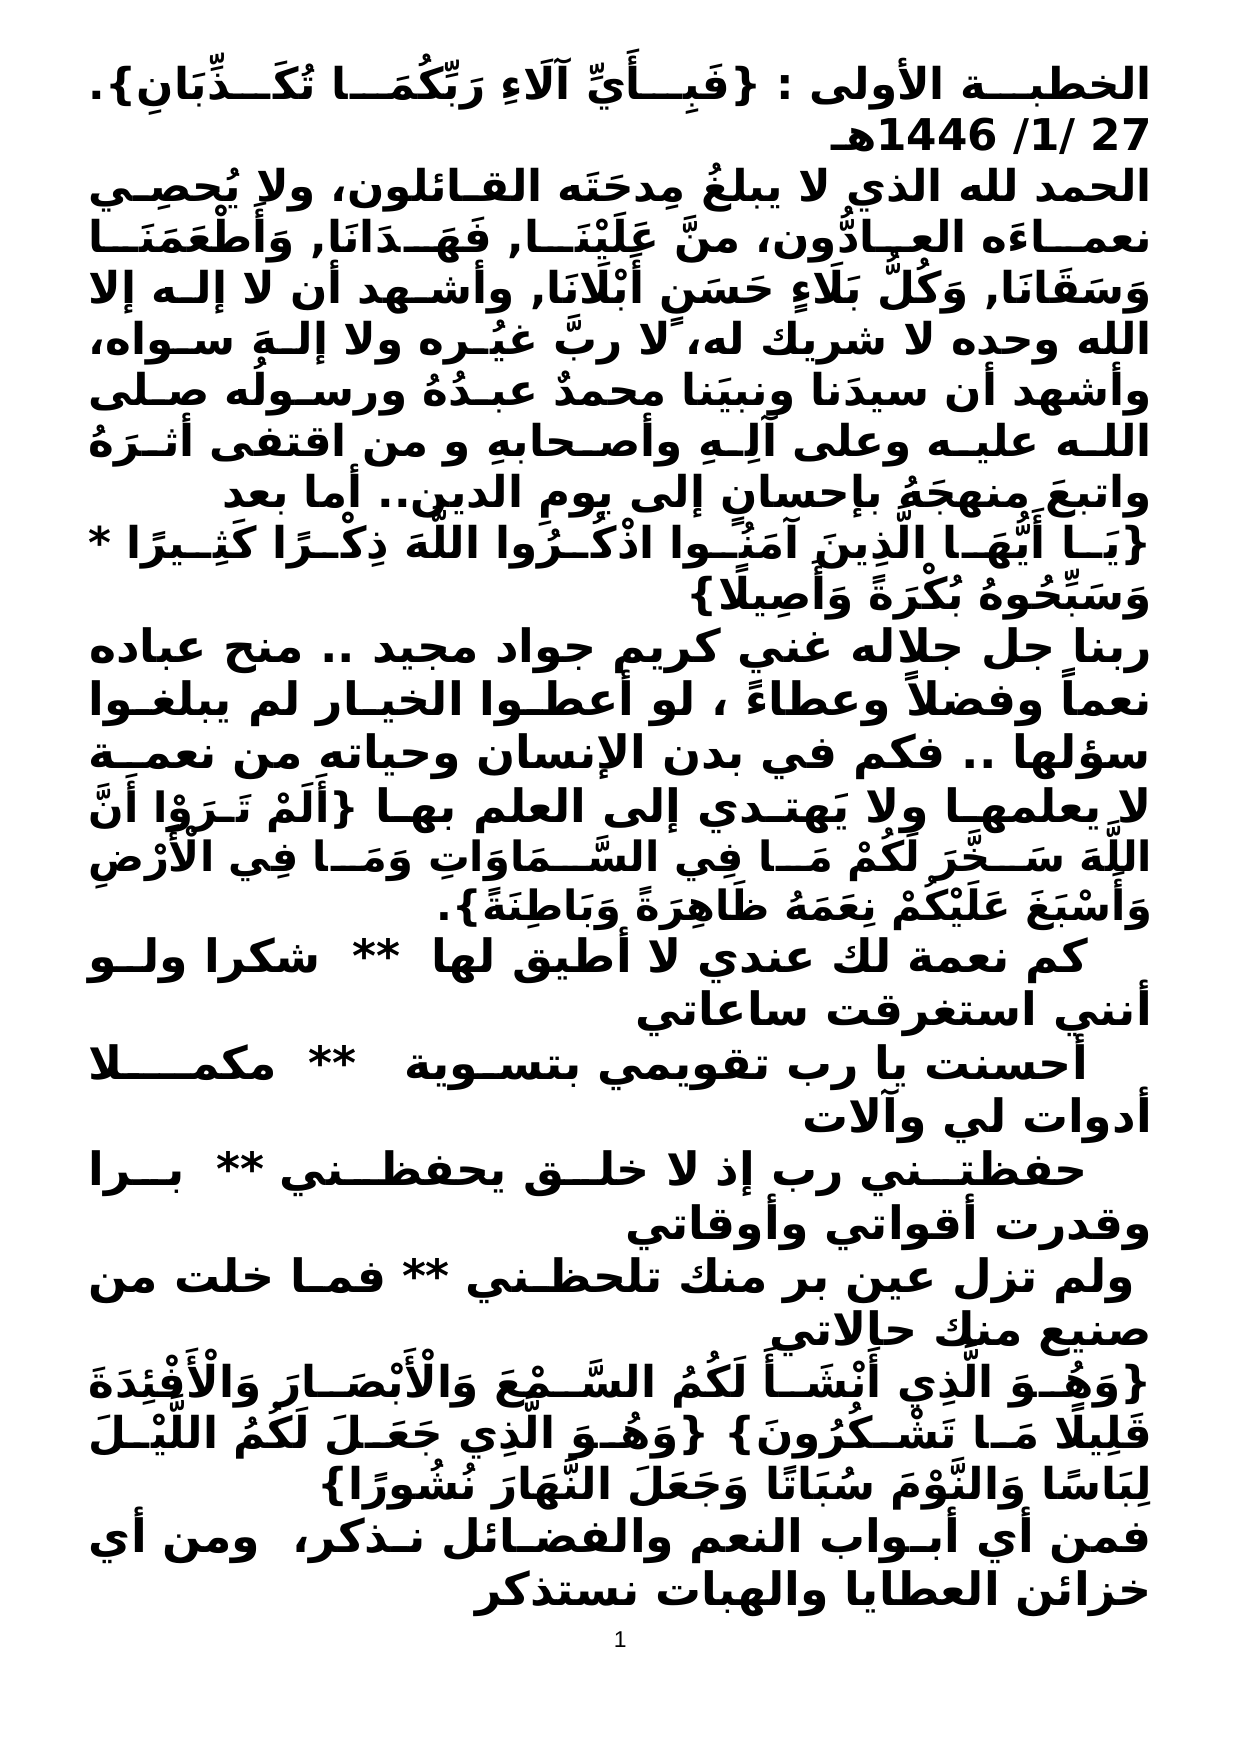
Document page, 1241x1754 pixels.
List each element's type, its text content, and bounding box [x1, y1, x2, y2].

text فمن أي أبواب النعم والفضائل نذكر، ومن أي خزائن العطايا والهبات نستذكر [89, 1509, 1152, 1616]
text ولم تزل عين بر منك تلحظني ** فما خلت من صنيع منك حالاتي [89, 1250, 1152, 1357]
text كم نعمة لك عندي لا أطيق لها ** شكرا ولو أنني استغرقت ساعاتي [89, 930, 1152, 1037]
text حفظتني رب إذ لا خلق يحفظني ** برا وقدرت أقواتي وأوقاتي [89, 1143, 1152, 1250]
text ربنا جل جلاله غني كريم جواد مجيد .. منح عباده نعماً وفضلاً وعطاءً ، لو أعطوا الخيار لم يبلغوا سؤلها .. فكم في بدن الإنسان وحياته من نعمة لا يعلمها ولا يَهتدي إلى العلم بها {أَلَمْ تَرَوْا أَنَّ اللَّهَ سَخَّرَ لَكُمْ مَا فِي السَّمَاوَاتِ وَمَا فِي الْأَرْضِ وَأَسْبَغَ عَلَيْكُمْ نِعَمَهُ ظَاهِرَةً وَبَاطِنَةً}. [89, 619, 1152, 930]
text الخطبة الأولى : {فَبِأَيِّ آلَاءِ رَبِّكُمَا تُكَذِّبَانِ}. 27 /1/ 1446هـ [89, 59, 1152, 161]
text {يَا أَيُّهَا الَّذِينَ آمَنُوا اذْكُرُوا اللَّهَ ذِكْرًا كَثِيرًا * وَسَبِّحُوهُ بُكْرَةً وَأَصِيلًا} [89, 518, 1152, 619]
text الحمد لله الذي لا يبلغُ مِدحَتَه القائلون، ولا يُحصِي نعماءَه العادُّون، منَّ عَلَيْنَا, فَهَدَانَا, وَأَطْعَمَنَا وَسَقَانَا, وَكُلُّ بَلَاءٍ حَسَنٍ أَبْلَانَا, وأشهد أن لا إله إلا الله وحده لا شريك له، لا ربَّ غيُره ولا إلهَ سواه، وأشهد أن سيدَنا ونبيَنا محمدٌ عبدُهُ ورسولُه صلى الله عليه وعلى آلِهِ وأصحابهِ و من اقتفى أثرَهُ واتبعَ منهجَهُ بإحسانٍ إلى يومِ الدين.. أما بعد [89, 161, 1152, 518]
text {وَهُوَ الَّذِي أَنْشَأَ لَكُمُ السَّمْعَ وَالْأَبْصَارَ وَالْأَفْئِدَةَ قَلِيلًا مَا تَشْكُرُونَ} {وَهُوَ الَّذِي جَعَلَ لَكُمُ اللَّيْلَ لِبَاسًا وَالنَّوْمَ سُبَاتًا وَجَعَلَ النَّهَارَ نُشُورًا} [89, 1357, 1152, 1509]
text أحسنت يا رب تقويمي بتسوية ** مكمـــلا أدوات لي وآلات [89, 1037, 1152, 1143]
